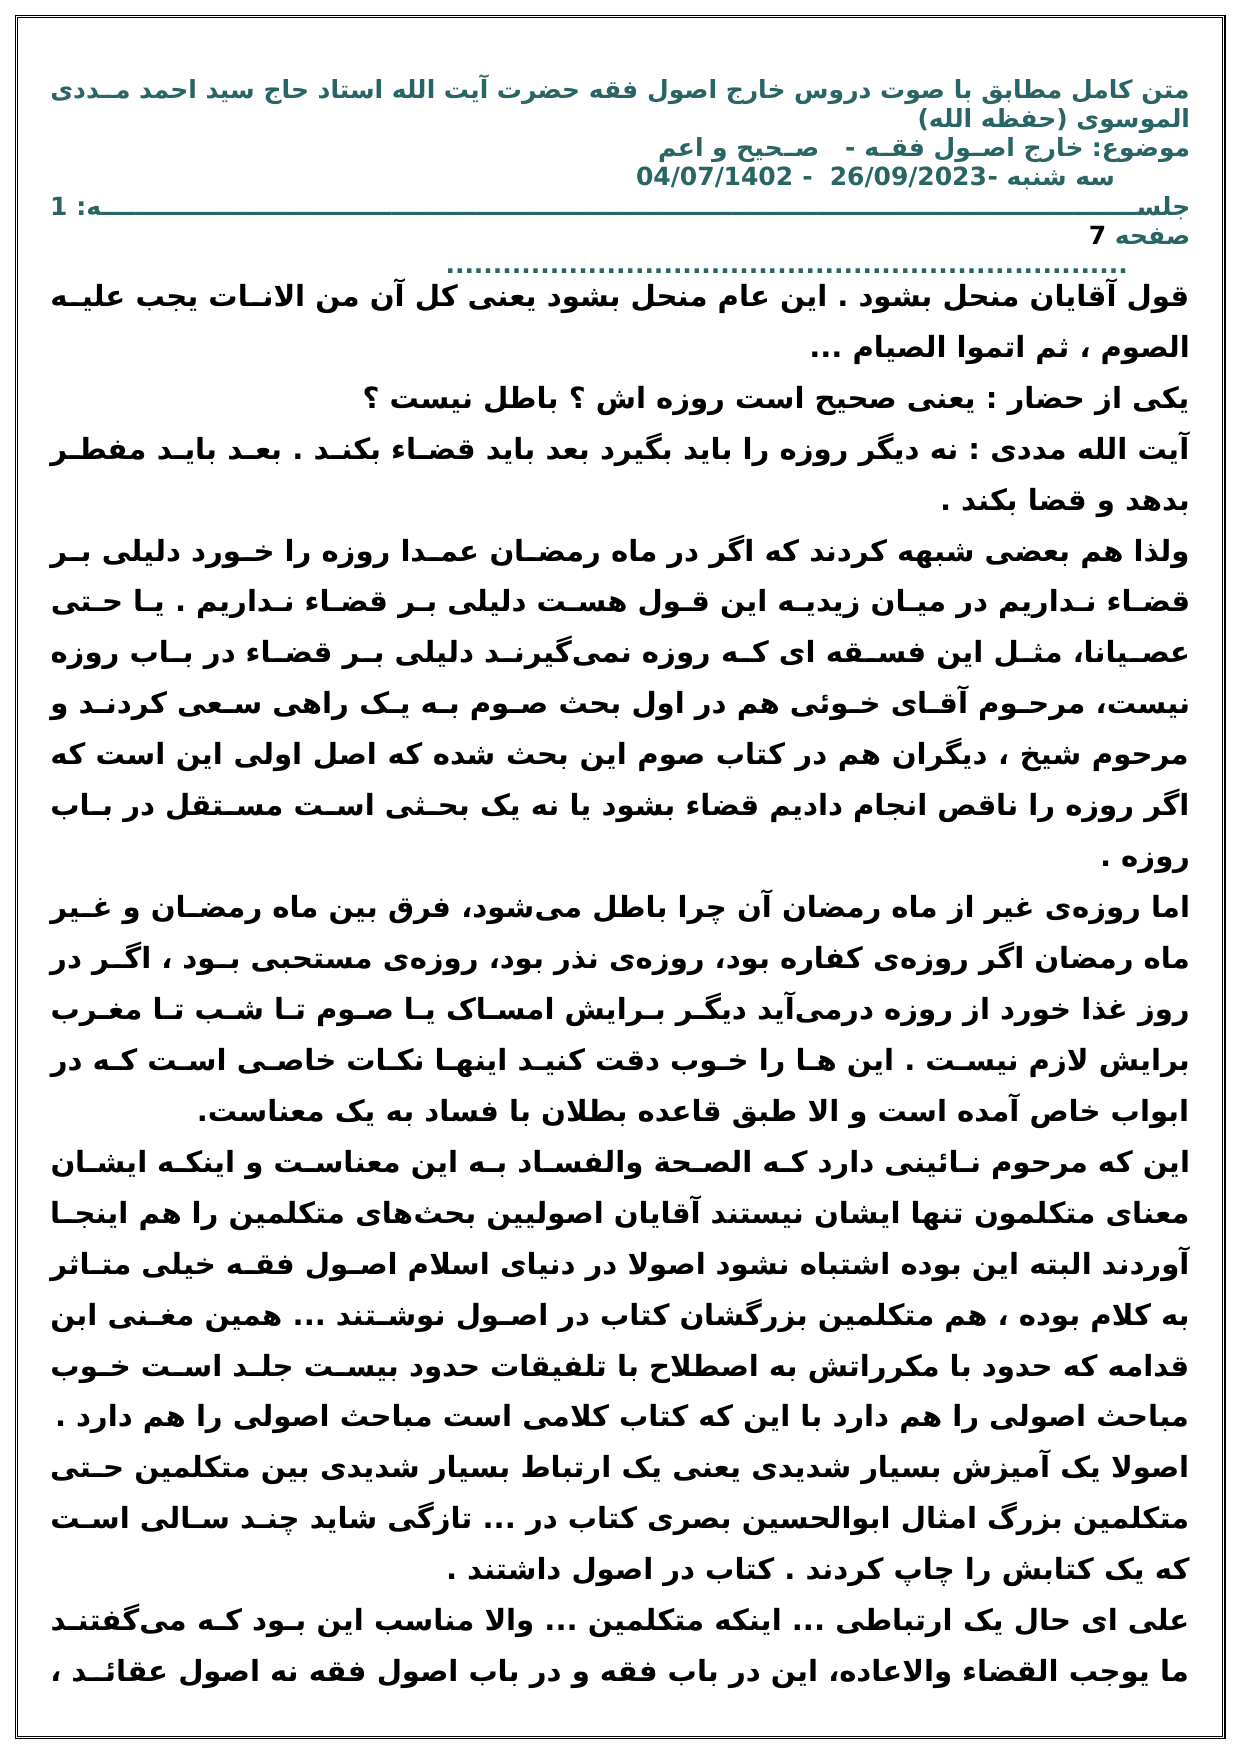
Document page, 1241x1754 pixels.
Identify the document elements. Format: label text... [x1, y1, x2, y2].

text اصولا یک آمیزش بسیار شدیدی یعنی یک ارتباط بسیار شدیدی بین متکلمین حتی متکلمین بزرگ امثال ابوالحسین بصری کتاب در ... تازگی شاید چند سالی است که یک کتابش را چاپ کردند . کتاب در اصول داشتند . [50, 1451, 1190, 1587]
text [50, 1603, 1190, 1688]
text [50, 279, 1190, 364]
text ولذا هم بعضی شبهه کردند که اگر در ماه رمضان عمدا روزه را خورد دلیلی بر قضاء نداریم در میان زیدیه این قول هست دلیلی بر قضاء نداریم . یا حتی عصیانا، مثل این فسقه ای که روزه نمی‌گیرند دلیلی بر قضاء در باب روزه نیست، مرحوم آقای خوئی هم در اول بحث صوم به یک راهی سعی کردند و مرحوم شیخ ، دیگران هم در کتاب صوم این بحث شده که اصل اولی این است که اگر روزه را ناقص انجام دادیم قضاء بشود یا نه یک بحثی است مستقل در باب روزه . [50, 534, 1190, 873]
text این که مرحوم نائینی دارد که الصحة والفساد به این معناست و اینکه ایشان معنای متکلمون تنها ایشان نیستند آقایان اصولیین بحث‌های متکلمین را هم اینجا آوردند البته این بوده اشتباه نشود اصولا در دنیای اسلام اصول فقه خیلی متاثر به کلام بوده ، هم متکلمین بزرگشان کتاب در اصول نوشتند ... همین مغنی ابن قدامه که حدود با مکرراتش به اصطلاح با تلفیقات حدود بیست جلد است خوب مباحث اصولی را هم دارد با این که کتاب کلامی است مباحث اصولی را هم دارد . [50, 1145, 1190, 1434]
text آیت الله مددی : نه دیگر روزه را باید بگیرد بعد باید قضاء بکند . بعد باید مفطر بدهد و قضا بکند . [50, 432, 1190, 517]
text یکی از حضار : یعنی صحیح است روزه اش ؟ باطل نیست ؟ [50, 381, 1190, 415]
text اما روزه‌ی غیر از ماه رمضان آن چرا باطل می‌شود، فرق بین ماه رمضان و غیر ماه رمضان اگر روزه‌ی کفاره بود، روزه‌ی نذر بود، روزه‌ی مستحبی بود ، اگر در روز غذا خورد از روزه درمی‌آید دیگر برایش امساک یا صوم تا شب تا مغرب برایش لازم نیست . این ها را خوب دقت کنید اینها نکات خاصی است که در ابواب خاص آمده است و الا طبق قاعده بطلان با فساد به یک معناست. [50, 890, 1190, 1128]
